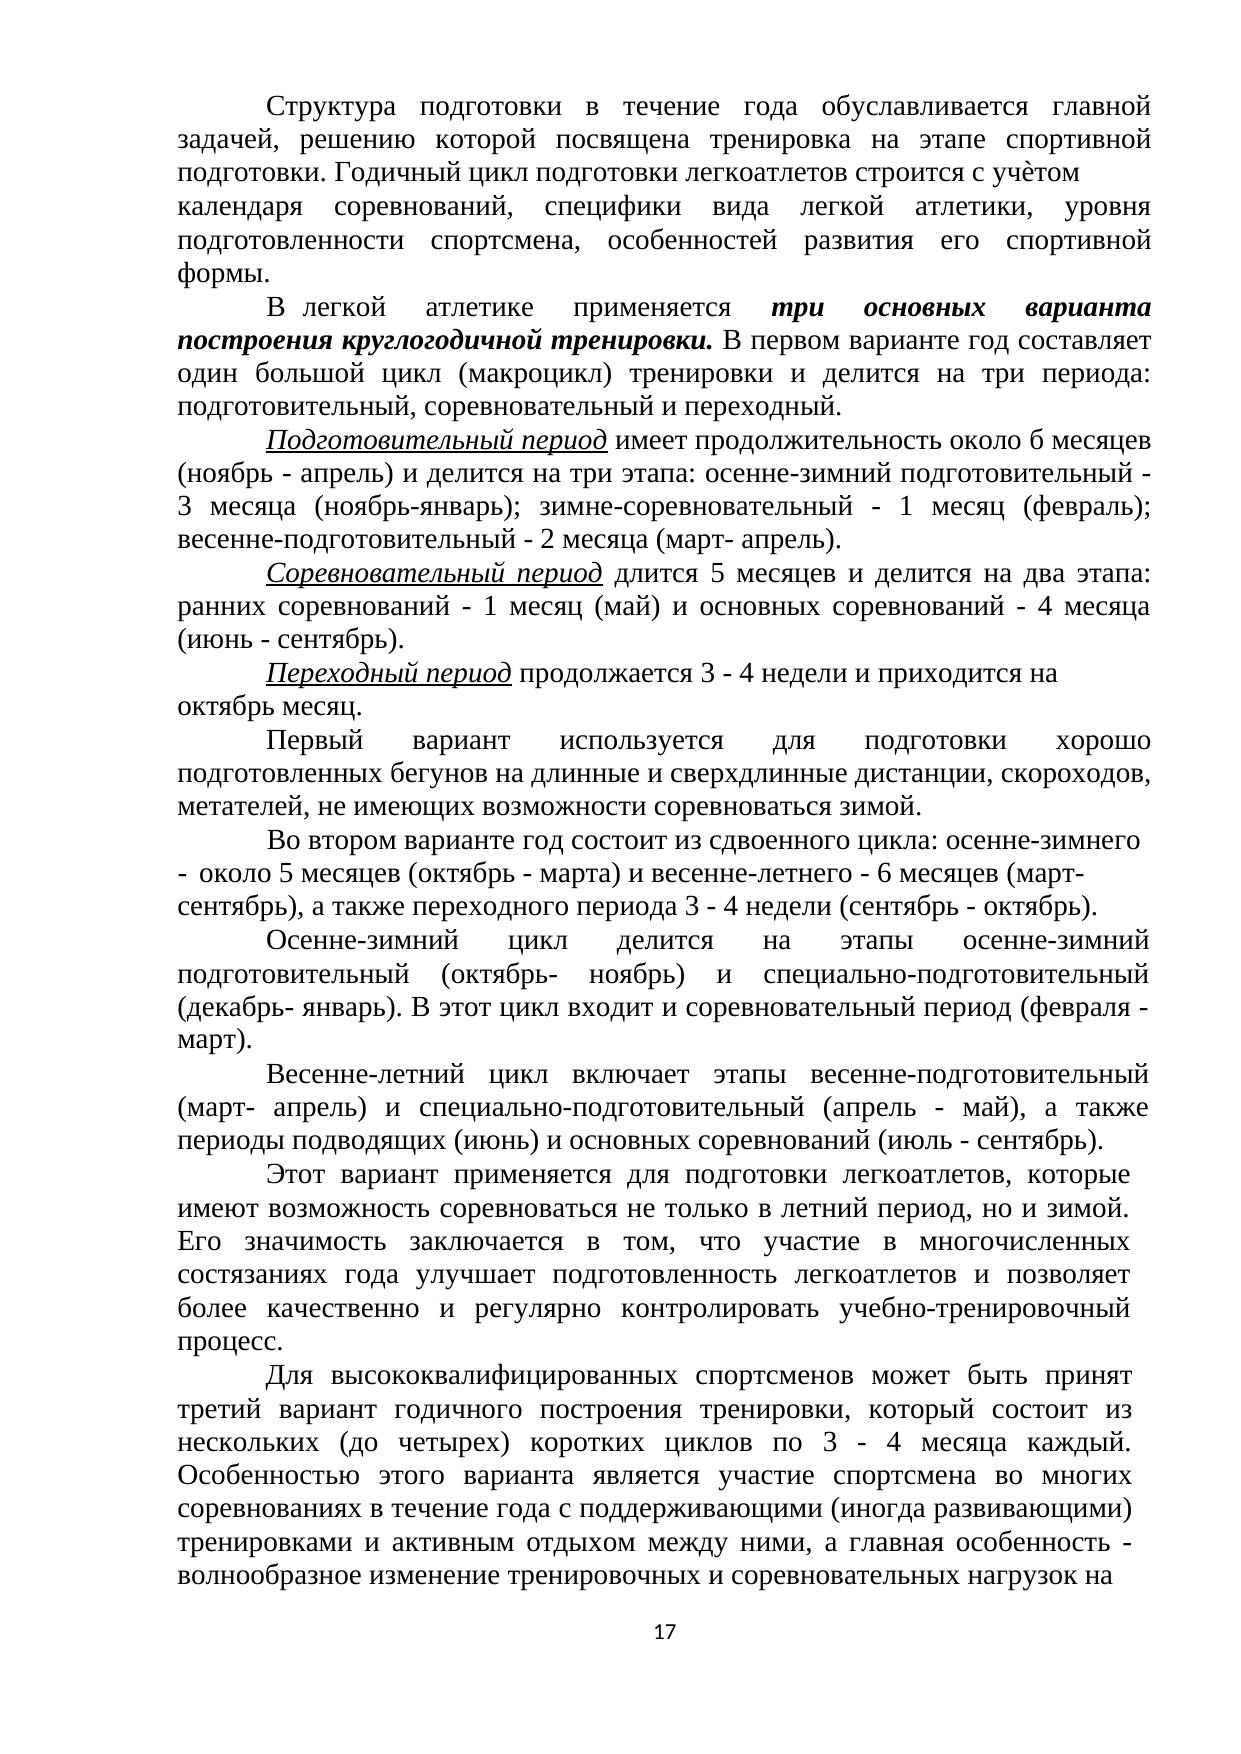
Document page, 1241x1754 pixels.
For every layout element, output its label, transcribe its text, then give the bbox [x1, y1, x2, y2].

text Осенне-зимний цикл делится на этапы осенне-зимний подготовительный (октябрь- ноябрь) и специально-подготовительный (декабрь- январь). В этот цикл входит и соревновательный период (февраля - март). [177, 923, 1150, 1055]
text календаря соревнований, специфики вида легкой атлетики, уровня подготовленности спортсмена, особенностей развития его спортивной формы. [177, 189, 1152, 288]
text Весенне-летний цикл включает этапы весенне-подготовительный (март- апрель) и специально-подготовительный (апрель - май), а также периоды подводящих (июнь) и основных соревнований (июль - сентябрь). [177, 1057, 1150, 1156]
list легкой атлетике применяется три основных варианта построения круглогодичной тренировки. В первом варианте год составляет один большой цикл (макроцикл) тренировки и делится на три периода: подготовительный, соревновательный и переходный. [177, 290, 1152, 422]
text Переходный период продолжается 3 - 4 недели и приходится на октябрь месяц. [177, 656, 1152, 722]
text Во втором варианте год состоит из сдвоенного цикла: осенне-зимнего [267, 822, 1152, 856]
text Первый вариант используется для подготовки хорошо подготовленных бегунов на длинные и сверхдлинные дистанции, скороходов, метателей, не имеющих возможности соревноваться зимой. [177, 723, 1152, 822]
text Для высококвалифицированных спортсменов может быть принят третий вариант годичного построения тренировки, который состоит из нескольких (до четырех) коротких циклов по 3 - 4 месяца каждый. Особенностью этого варианта является участие спортсмена во многих соревнованиях в течение года с поддерживающими (иногда развивающими) тренировками и активным отдыхом между ними, а главная особенность - волнообразное изменение тренировочных и соревновательных нагрузок на [177, 1358, 1133, 1591]
text Подготовительный период имеет продолжительность около б месяцев (ноябрь - апрель) и делится на три этапа: осенне-зимний подготовительный - 3 месяца (ноябрь-январь); зимне-соревновательный - 1 месяц (февраль); весенне-подготовительный - 2 месяца (март- апрель). [177, 423, 1152, 554]
text Соревновательный период длится 5 месяцев и делится на два этапа: ранних соревнований - 1 месяц (май) и основных соревнований - 4 месяца (июнь - сентябрь). [177, 556, 1152, 655]
text Этот вариант применяется для подготовки легкоатлетов, которые имеют возможность соревноваться не только в летний период, но и зимой. Его значимость заключается в том, что участие в многочисленных состязаниях года улучшает подготовленность легкоатлетов и позволяет более качественно и регулярно контролировать учебно-тренировочный процесс. [177, 1157, 1131, 1357]
text 17 [150, 1617, 1179, 1646]
list около 5 месяцев (октябрь - марта) и весенне-летнего - 6 месяцев (март-сентябрь), а также переходного периода 3 - 4 недели (сентябрь - октябрь). [177, 857, 1150, 922]
text Структура подготовки в течение года обуславливается главной задачей, решению которой посвящена тренировка на этапе спортивной подготовки. Годичный цикл подготовки легкоатлетов строится с учѐтом [177, 89, 1152, 188]
